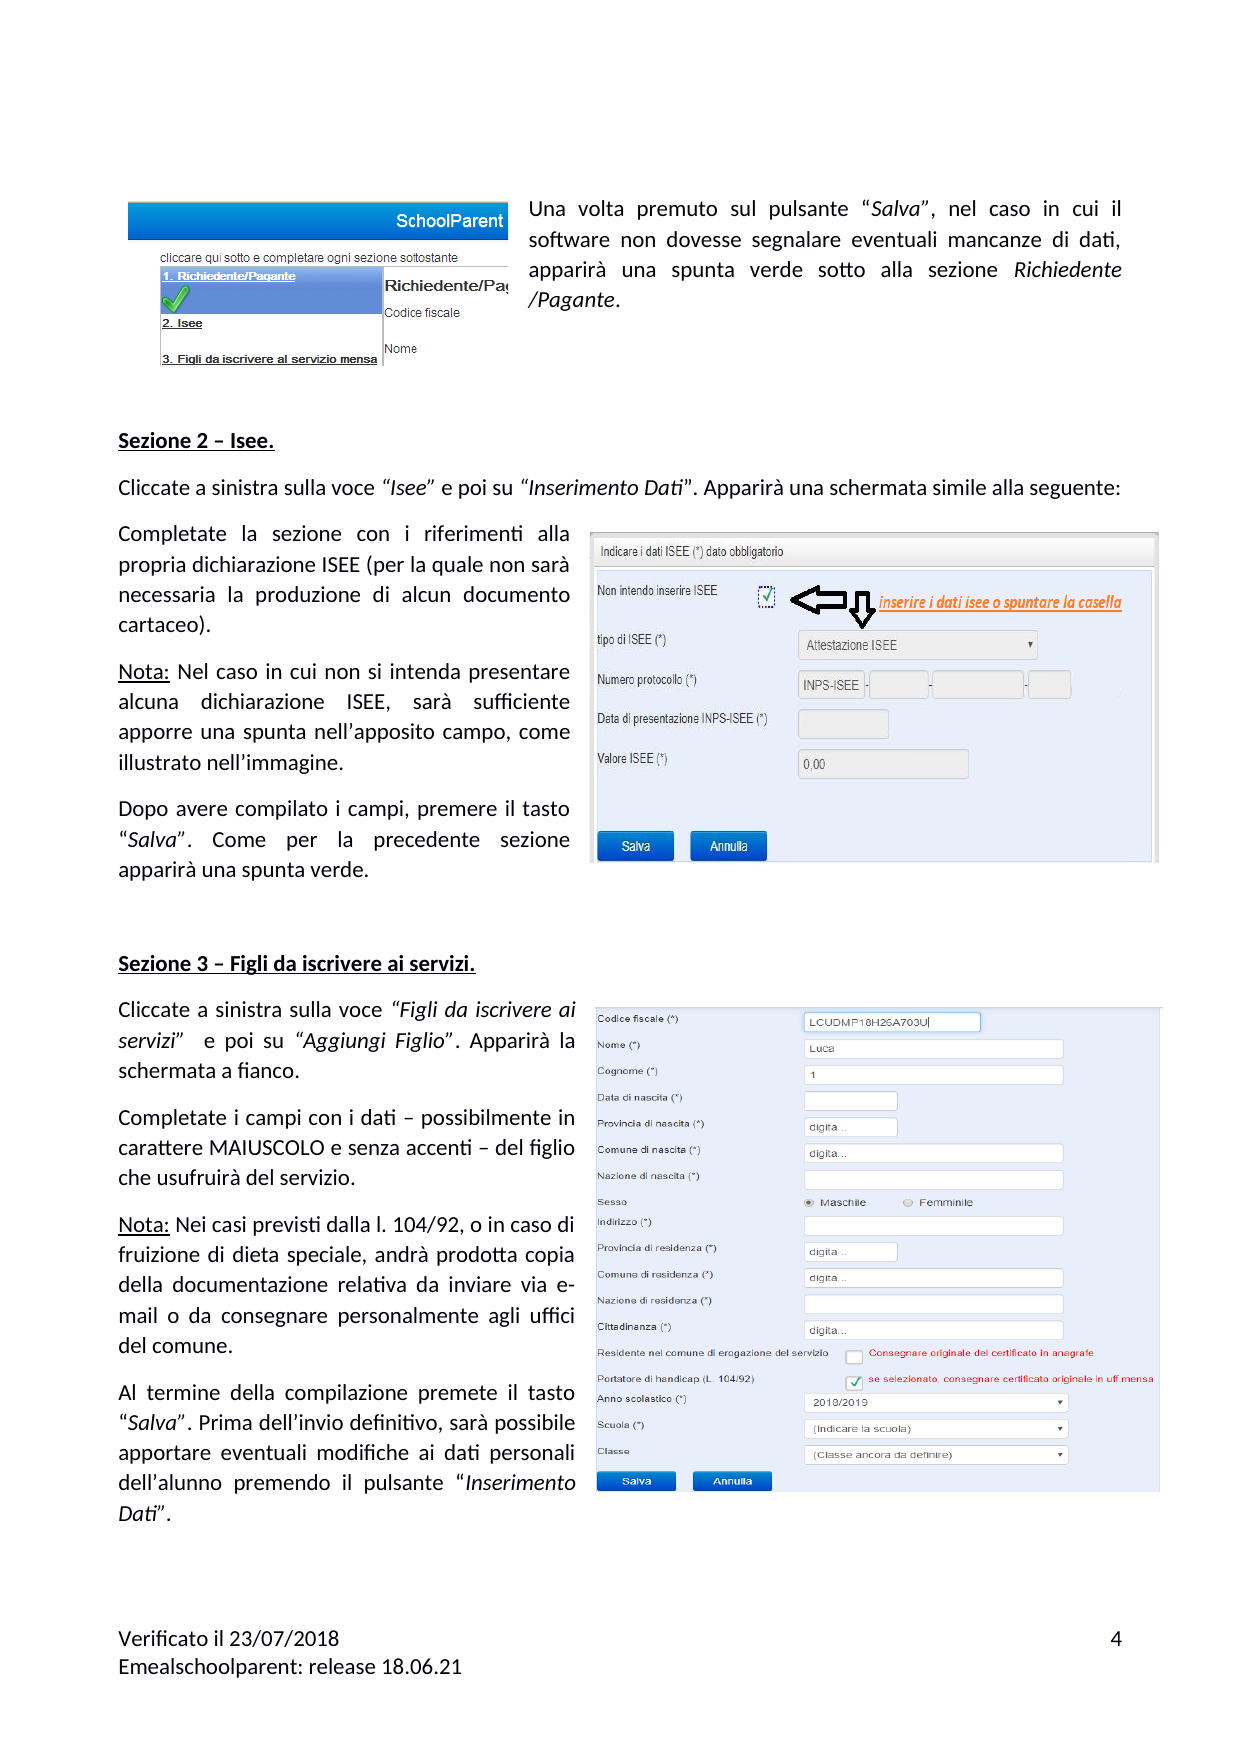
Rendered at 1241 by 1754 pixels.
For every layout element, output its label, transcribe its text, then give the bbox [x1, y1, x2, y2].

text Cliccate a sinistra sulla voce “Figli da iscrivere ai servizi” e poi su “Aggiungi Figlio”. Apparirà la schermata a fianco. [118, 996, 1122, 1084]
text Nota: Nei casi previsti dalla l. 104/92, o in caso di fruizione di dieta speciale, andrà prodotta copia della documentazione relativa da inviare via e-mail o da consegnare personalmente agli uffici del comune. [118, 1210, 595, 1359]
text Sezione 2 – Isee. [118, 426, 1122, 454]
picture [589, 532, 1159, 863]
text Al termine della compilazione premete il tasto “Salva”. Prima dell’invio definitivo, sarà possibile apportare eventuali modifiche ai dati personali dell’alunno premendo il pulsante “Inserimento Dati”. [118, 1378, 1122, 1527]
picture [595, 1007, 1164, 1492]
picture [124, 198, 508, 365]
text Sezione 3 – Figli da iscrivere ai servizi. [118, 949, 1122, 977]
text Cliccate a sinistra sulla voce “Isee” e poi su “Inserimento Dati”. Apparirà una schermata simile alla seguente: [118, 473, 1122, 501]
text Una volta premuto sul pulsante “Salva”, nel caso in cui il software non dovesse segnalare eventuali mancanze di dati, apparirà una spunta verde sotto alla sezione Richiedente /Pagante. [118, 194, 1122, 313]
text Completate la sezione con i riferimenti alla propria dichiarazione ISEE (per la quale non sarà necessaria la produzione di alcun documento cartaceo). [118, 519, 1122, 638]
text Nota: Nel caso in cui non si intenda presentare alcuna dichiarazione ISEE, sarà sufficiente apporre una spunta nell’apposito campo, come illustrato nell’immagine. [118, 657, 589, 776]
text Completate i campi con i dati – possibilmente in carattere MAIUSCOLO e senza accenti – del figlio che usufruirà del servizio. [118, 1103, 595, 1191]
text Dopo avere compilato i campi, premere il tasto “Salva”. Come per la precedente sezione apparirà una spunta verde. [118, 794, 1122, 883]
